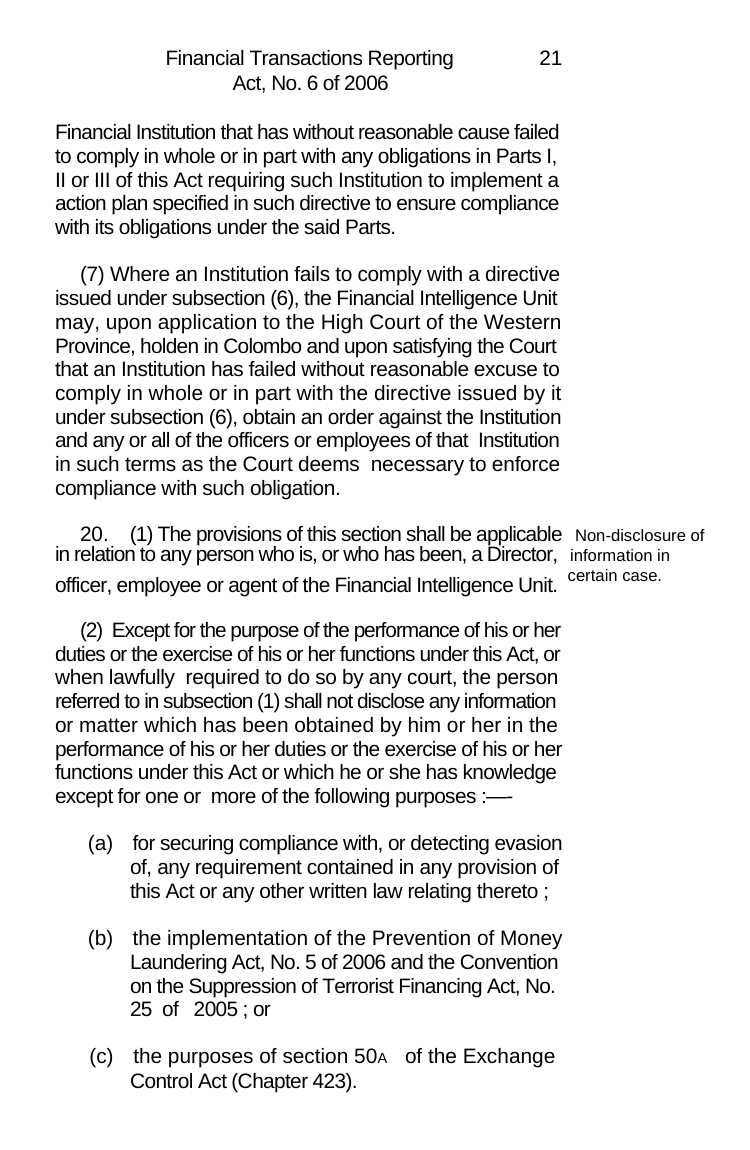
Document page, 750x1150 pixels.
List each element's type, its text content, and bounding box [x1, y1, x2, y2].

text or matter which has been obtained by him or her in the [55, 713, 750, 737]
text duties or the exercise of his or her functions under this Act, or [55, 642, 750, 666]
text to comply in whole or in part with any obligations in Parts I, [55, 144, 750, 168]
text 25 of 2005 ; or [130, 998, 750, 1022]
text that an Institution has failed without reasonable excuse to [55, 358, 750, 381]
text issued under subsection (6), the Financial Intelligence Unit [55, 287, 750, 310]
text (a) for securing compliance with, or detecting evasion [88, 830, 750, 855]
text II or III of this Act requiring such Institution to implement a [55, 168, 750, 192]
text Laundering Act, No. 5 of 2006 and the Convention [130, 950, 750, 974]
text 20. (1) The provisions of this section shall be applicable Non-disclosure of [80, 524, 750, 545]
text in such terms as the Court deems necessary to enforce [55, 453, 750, 476]
text (7) Where an Institution fails to comply with a directive [80, 262, 750, 287]
text referred to in subsection (1) shall not disclose any information [55, 689, 750, 713]
text functions under this Act or which he or she has knowledge [55, 761, 750, 784]
text compliance with such obligation. [55, 476, 750, 500]
text Financial Institution that has without reasonable cause failed [55, 119, 750, 144]
text (c) the purposes of section 50A of the Exchange [89, 1044, 750, 1069]
text and any or all of the officers or employees of that Institution [55, 429, 750, 453]
text comply in whole or in part with the directive issued by it [55, 381, 750, 405]
text this Act or any other written law relating thereto ; [130, 879, 750, 903]
text in relation to any person who is, or who has been, a Director, information in [55, 545, 750, 565]
text when lawfully required to do so by any court, the person [55, 666, 750, 689]
text Control Act (Chapter 423). [130, 1069, 750, 1094]
text (2) Except for the purpose of the performance of his or her [80, 617, 750, 642]
text certain case. [567, 565, 750, 585]
text Province, holden in Colombo and upon satisfying the Court [55, 334, 750, 358]
text performance of his or her duties or the exercise of his or her [55, 737, 750, 761]
text under subsection (6), obtain an order against the Institution [55, 405, 750, 429]
text on the Suppression of Terrorist Financing Act, No. [130, 974, 750, 998]
text except for one or more of the following purposes :—- [55, 784, 750, 808]
text action plan specified in such directive to ensure compliance [55, 192, 750, 216]
text may, upon application to the High Court of the Western [55, 310, 750, 334]
text of, any requirement contained in any provision of [130, 855, 750, 879]
text Act, No. 6 of 2006 [232, 70, 750, 95]
text with its obligations under the said Parts. [55, 216, 750, 239]
text Financial Transactions Reporting 21 [165, 45, 750, 70]
text (b) the implementation of the Prevention of Money [88, 925, 750, 950]
